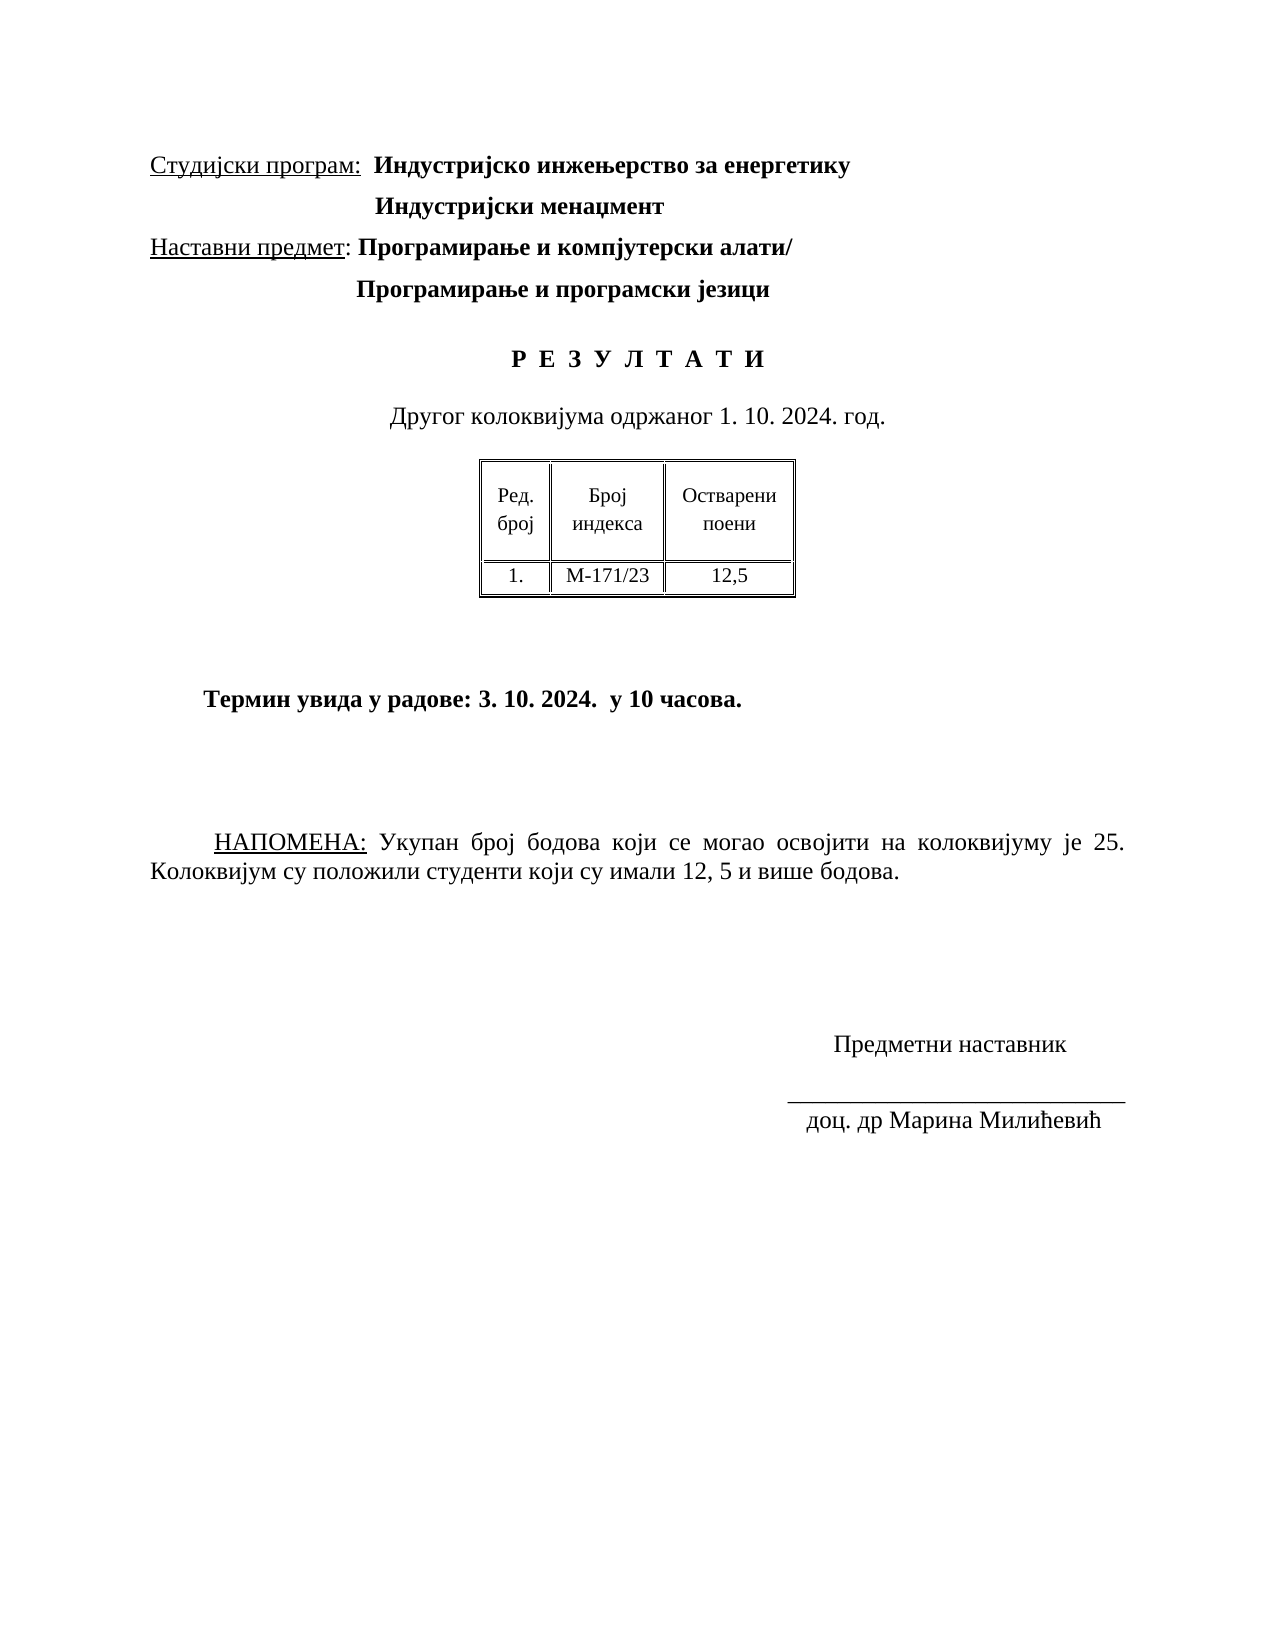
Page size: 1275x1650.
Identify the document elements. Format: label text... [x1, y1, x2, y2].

text Термин увида у радове: 3. 10. 2024. у 10 часова. [84, 684, 1125, 712]
table_cell 12,5 [664, 560, 793, 594]
text Предметни наставник [150, 1029, 1125, 1057]
text ___________________________ [150, 1077, 1125, 1105]
table_header Ред. број [482, 460, 551, 560]
text Другог колоквијума одржаног 1. 10. 2024. год. [150, 401, 1125, 430]
text Р Е З У Л Т А Т И [150, 344, 1125, 372]
table_cell 1. [482, 560, 551, 594]
table_header Број индекса [551, 462, 664, 560]
text Студијски програм: Индустријско инжењерство за енергетику [150, 150, 1125, 179]
table_header Остварени поени [664, 462, 793, 560]
text Индустријски менаџмент [150, 191, 1125, 220]
text Наставни предмет: Програмирање и компјутерски алати/ [150, 232, 1125, 261]
text НАПОМЕНА: Укупан број бодова који се могао освoјити на колоквијуму је 25. Колоквијум су положили студенти који су имали 12, 5 и више бодова. [84, 827, 1125, 885]
table_cell М-171/23 [551, 563, 664, 594]
text доц. др Марина Милићевић [150, 1105, 1125, 1134]
text Програмирање и програмски језици [300, 274, 1125, 302]
